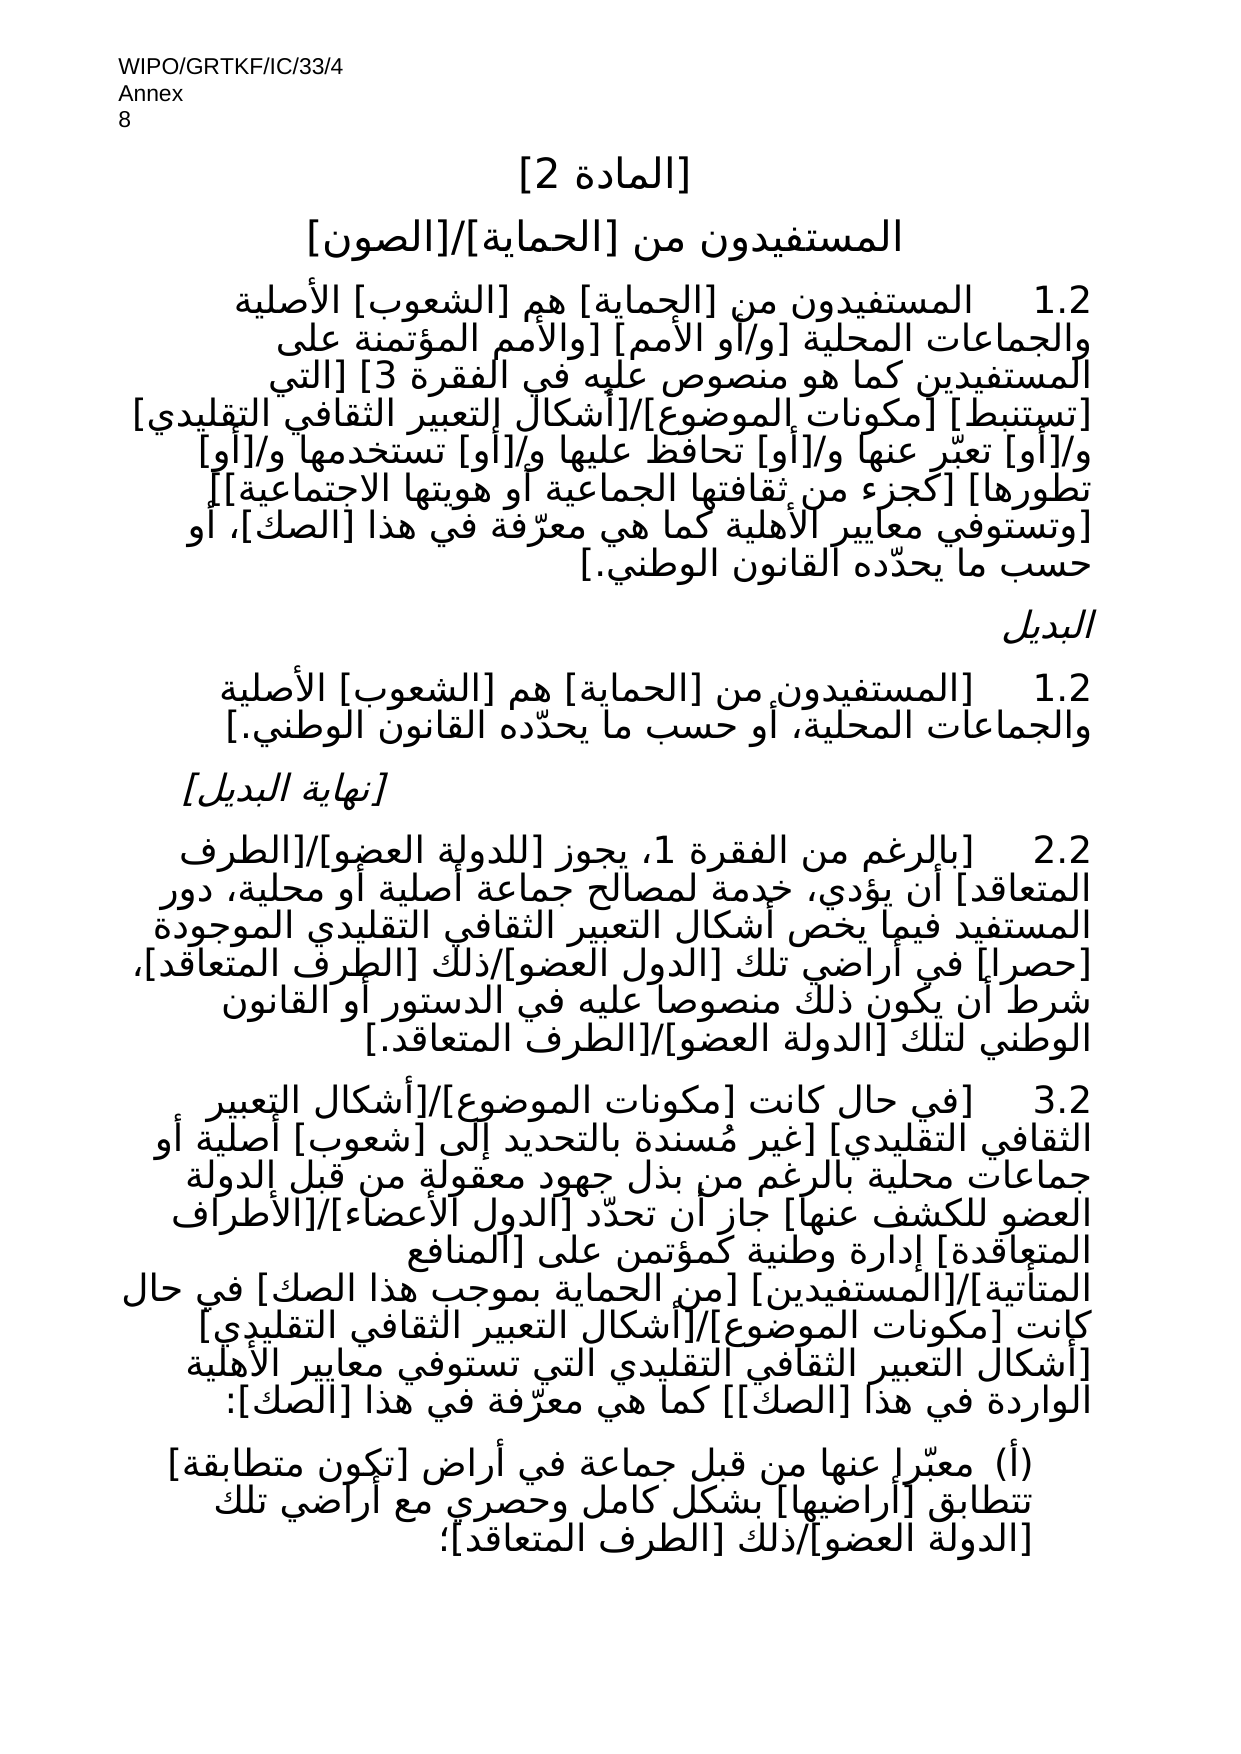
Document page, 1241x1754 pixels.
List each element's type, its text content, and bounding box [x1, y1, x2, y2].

text 1.2 [المستفيدون من [الحماية] هم [الشعوب] الأصلية والجماعات المحلية، أو حسب ما يحدّده القانون الوطني.] [118, 671, 1092, 746]
text المستفيدون من [الحماية]/[الصون] [118, 221, 415, 258]
text البديل [118, 608, 1092, 646]
text 2.2 [بالرغم من الفقرة 1، يجوز [للدولة العضو]/[الطرف المتعاقد] أن يؤدي، خدمة لمصالح جماعة أصلية أو محلية، دور المستفيد فيما يخص أشكال التعبير الثقافي التقليدي الموجودة [حصرا] في أراضي تلك [الدول العضو]/ذلك [الطرف المتعاقد]، شرط أن يكون ذلك منصوصا عليه في الدستور أو القانون الوطني لتلك [الدولة العضو]/[الطرف المتعاقد.] [118, 833, 1092, 1058]
text 1.2 المستفيدون من [الحماية] هم [الشعوب] الأصلية والجماعات المحلية [و/أو الأمم] [والأمم المؤتمنة على المستفيدين كما هو منصوص عليه في الفقرة 3] [التي [تستنبط] [مكونات الموضوع]/[أشكال التعبير الثقافي التقليدي] و/[أو] تعبّر عنها و/[أو] تحافظ عليها و/[أو] تستخدمها و/[أو] تطورها] [كجزء من ثقافتها الجماعية أو هويتها الاجتماعية]] [وتستوفي معايير الأهلية كما هي معرّفة في هذا [الصك]، أو حسب ما يحدّده القانون الوطني.] [118, 283, 1092, 583]
text [نهاية البديل] [118, 771, 384, 808]
text (أ) معبّرا عنها من قبل جماعة في أراض [تكون متطابقة] تتطابق [أراضيها] بشكل كامل وحصري مع أراضي تلك [الدولة العضو]/ذلك [الطرف المتعاقد]؛ [118, 1446, 1033, 1558]
text المستفيدون من [الحماية]/[الصون] [366, 221, 1092, 258]
text [المادة 2] [118, 158, 1092, 196]
text 3.2 [في حال كانت [مكونات الموضوع]/[أشكال التعبير الثقافي التقليدي] [غير مُسندة بالتحديد إلى [شعوب] أصلية أو جماعات محلية بالرغم من بذل جهود معقولة من قبل الدولة العضو للكشف عنها] جاز أن تحدّد [الدول الأعضاء]/[الأطراف المتعاقدة] إدارة وطنية كمؤتمن على [المنافع المتأتية]/[المستفيدين] [من الحماية بموجب هذا الصك] في حال كانت [مكونات الموضوع]/[أشكال التعبير الثقافي التقليدي] [أشكال التعبير الثقافي التقليدي التي تستوفي معايير الأهلية الواردة في هذا [الصك]] كما هي معرّفة في هذا [الصك]: [118, 1083, 1092, 1421]
